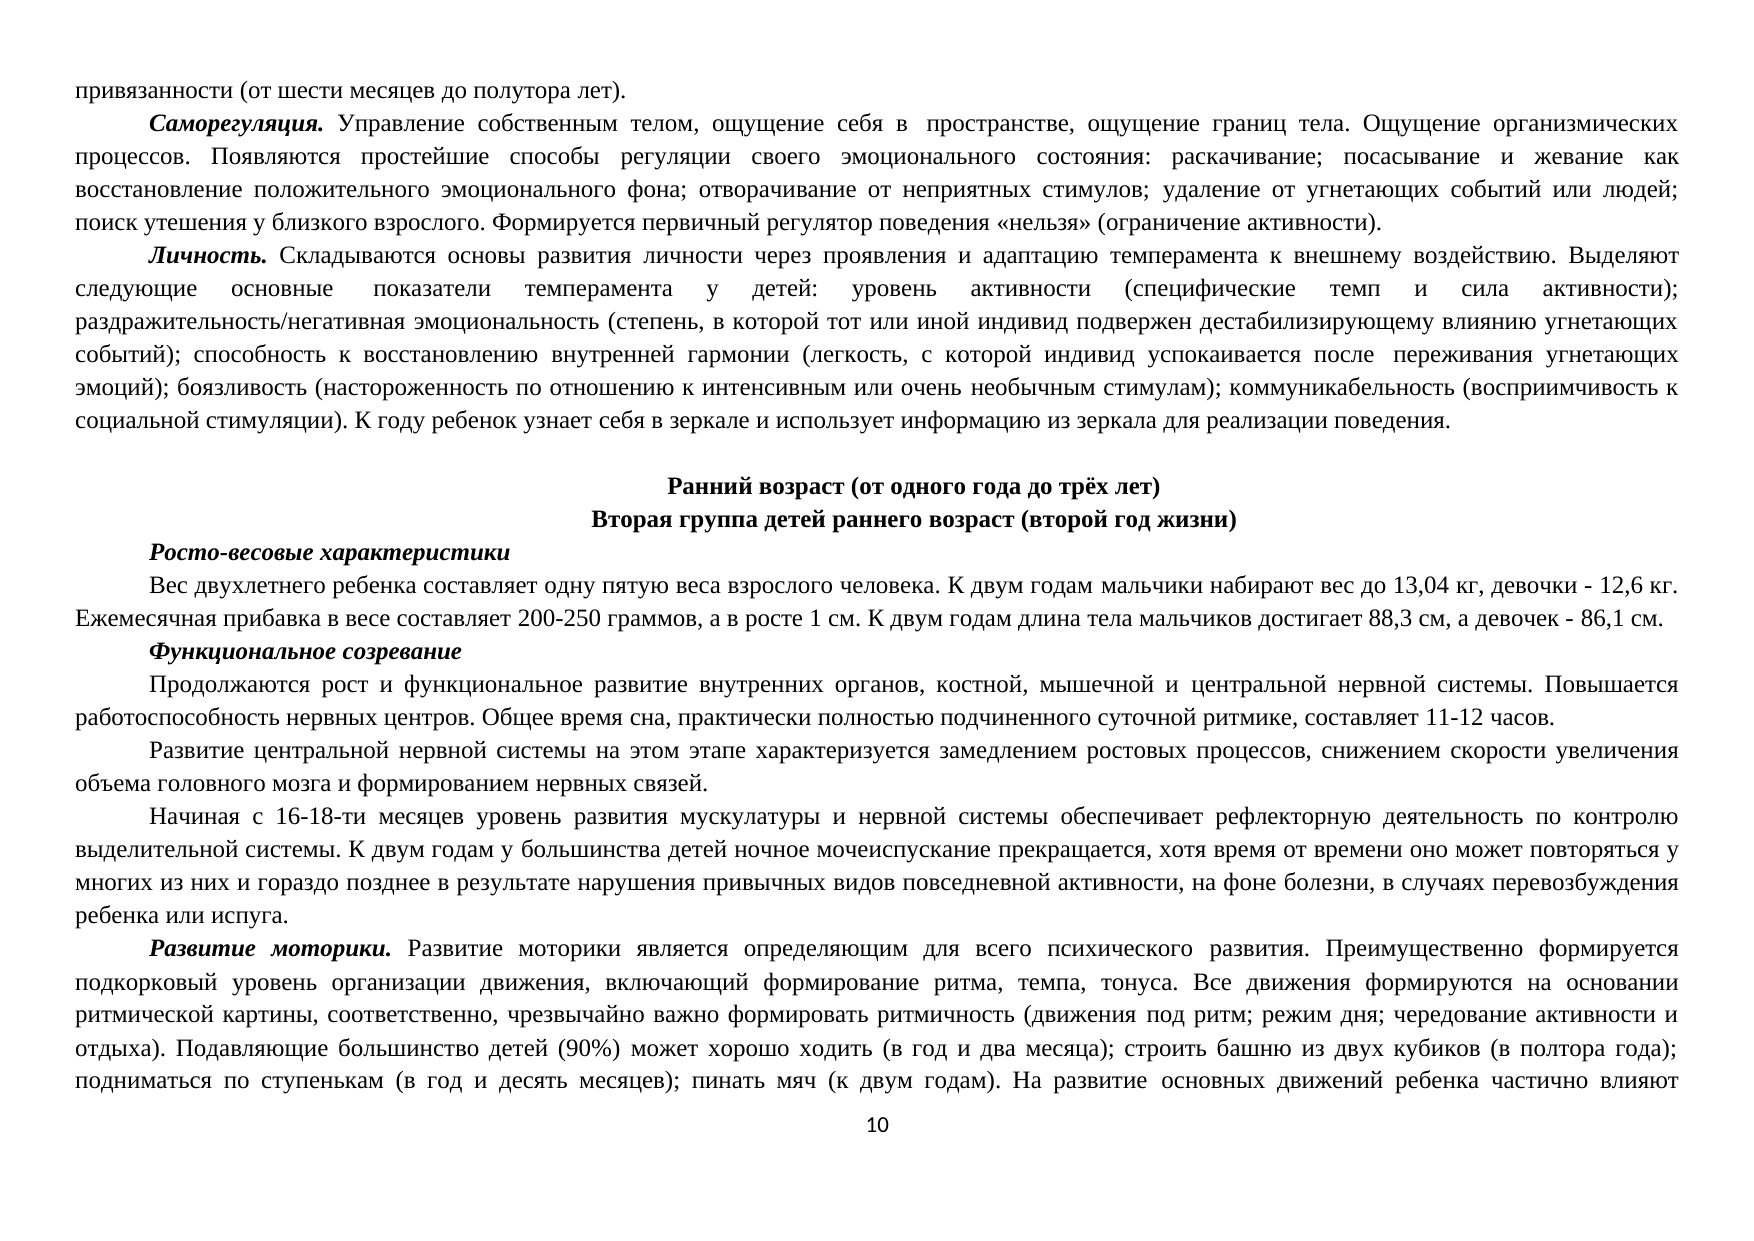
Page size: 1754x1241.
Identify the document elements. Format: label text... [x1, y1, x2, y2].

subtitle Вторая группа детей раннего возраст (второй год жизни) [75, 504, 1679, 533]
text Продолжаются рост и функциональное развитие внутренних органов, костной, мышечной и центральной нервной системы. Повышается работоспособность нервных центров. Общее время сна, практически полностью подчиненного суточной ритмике, составляет 11-12 часов. [75, 669, 1679, 731]
subtitle Росто-весовые характеристики [75, 537, 1679, 566]
text Саморегуляция. Управление собственным телом, ощущение себя в пространстве, ощущение границ тела. Ощущение организмических процессов. Появляются простейшие способы регуляции своего эмоционального состояния: раскачивание; посасывание и жевание как восстановление положительного эмоционального фона; отворачивание от неприятных стимулов; удаление от угнетающих событий или людей; поиск утешения у близкого взрослого. Формируется первичный регулятор поведения «нельзя» (ограничение активности). [75, 108, 1679, 236]
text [75, 933, 1679, 1094]
text Вес двухлетнего ребенка составляет одну пятую веса взрослого человека. К двум годам мальчики набирают вес до 13,04 кг, девочки - 12,6 кг. Ежемесячная прибавка в весе составляет 200-250 граммов, а в росте 1 см. К двум годам длина тела мальчиков достигает 88,3 см, а девочек - 86,1 см. [75, 570, 1679, 632]
subtitle Ранний возраст (от одного года до трёх лет) [75, 471, 1679, 500]
text Начиная с 16-18-ти месяцев уровень развития мускулатуры и нервной системы обеспечивает рефлекторную деятельность по контролю выделительной системы. К двум годам у большинства детей ночное мочеиспускание прекращается, хотя время от времени оно может повторяться у многих из них и гораздо позднее в результате нарушения привычных видов повседневной активности, на фоне болезни, в случаях перевозбуждения ребенка или испуга. [75, 801, 1679, 929]
text Личность. Складываются основы развития личности через проявления и адаптацию темперамента к внешнему воздействию. Выделяют следующие основные показатели темперамента у детей: уровень активности (специфические темп и сила активности); раздражительность/негативная эмоциональность (степень, в которой тот или иной индивид подвержен дестабилизирующему влиянию угнетающих событий); способность к восстановлению внутренней гармонии (легкость, с которой индивид успокаивается после переживания угнетающих эмоций); боязливость (настороженность по отношению к интенсивным или очень необычным стимулам); коммуникабельность (восприимчивость к социальной стимуляции). К году ребенок узнает себя в зеркале и использует информацию из зеркала для реализации поведения. [75, 240, 1679, 434]
subtitle Функциональное созревание [75, 636, 1679, 665]
text Развитие центральной нервной системы на этом этапе характеризуется замедлением ростовых процессов, снижением скорости увеличения объема головного мозга и формированием нервных связей. [75, 735, 1679, 797]
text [75, 75, 1679, 104]
